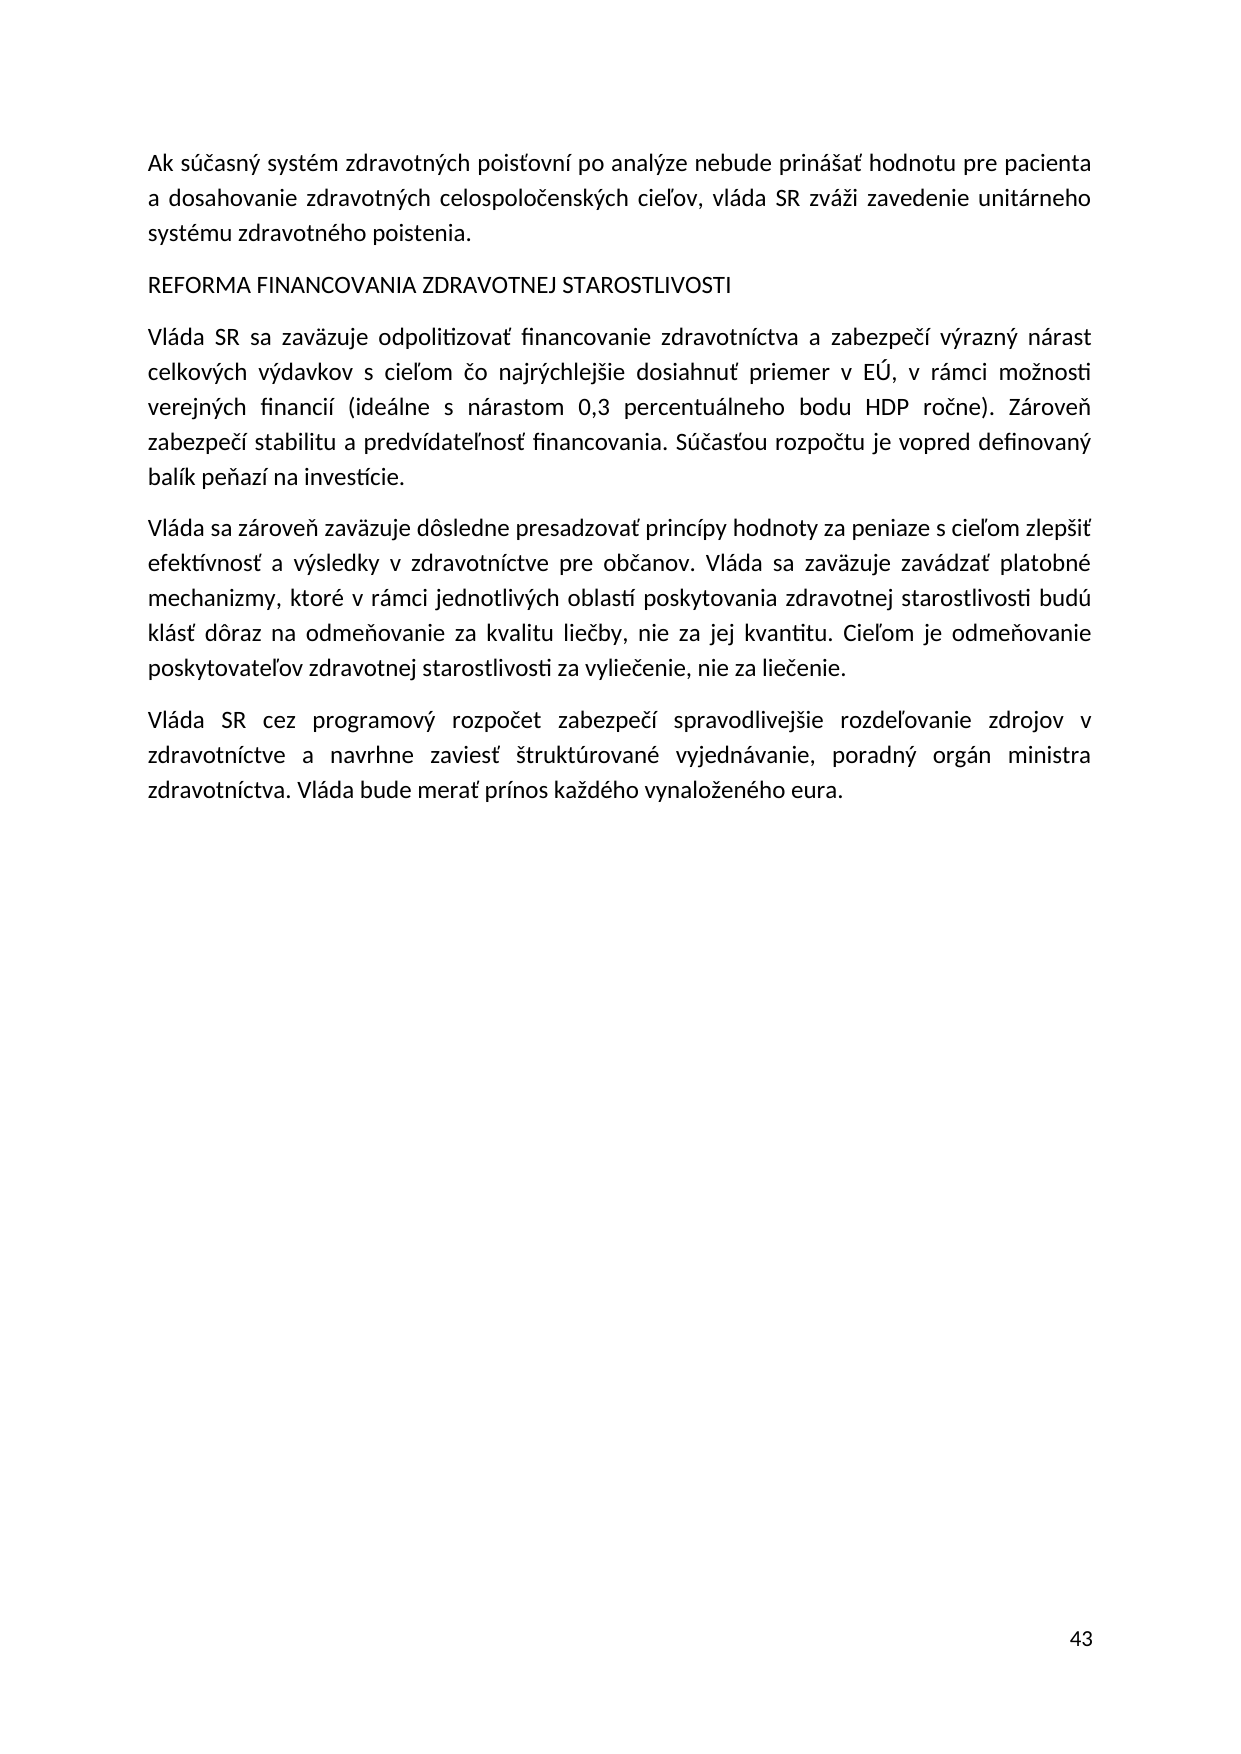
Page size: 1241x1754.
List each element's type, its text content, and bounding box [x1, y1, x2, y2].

text REFORMA FINANCOVANIA ZDRAVOTNEJ STAROSTLIVOSTI [148, 269, 1093, 300]
text Vláda SR cez programový rozpočet zabezpečí spravodlivejšie rozdeľovanie zdrojov v zdravotníctve a navrhne zaviesť štruktúrované vyjednávanie, poradný orgán ministra zdravotníctva. Vláda bude merať prínos každého vynaloženého eura. [148, 704, 1093, 805]
text Vláda SR sa zaväzuje odpolitizovať financovanie zdravotníctva a zabezpečí výrazný nárast celkových výdavkov s cieľom čo najrýchlejšie dosiahnuť priemer v EÚ, v rámci možnosti verejných financií (ideálne s nárastom 0,3 percentuálneho bodu HDP ročne). Zároveň zabezpečí stabilitu a predvídateľnosť financovania. Súčasťou rozpočtu je vopred definovaný balík peňazí na investície. [148, 321, 1093, 491]
text Vláda sa zároveň zaväzuje dôsledne presadzovať princípy hodnoty za peniaze s cieľom zlepšiť efektívnosť a výsledky v zdravotníctve pre občanov. Vláda sa zaväzuje zavádzať platobné mechanizmy, ktoré v rámci jednotlivých oblastí poskytovania zdravotnej starostlivosti budú klásť dôraz na odmeňovanie za kvalitu liečby, nie za jej kvantitu. Cieľom je odmeňovanie poskytovateľov zdravotnej starostlivosti za vyliečenie, nie za liečenie. [148, 513, 1093, 683]
text Ak súčasný systém zdravotných poisťovní po analýze nebude prinášať hodnotu pre pacienta a dosahovanie zdravotných celospoločenských cieľov, vláda SR zváži zavedenie unitárneho systému zdravotného poistenia. [148, 148, 1093, 248]
